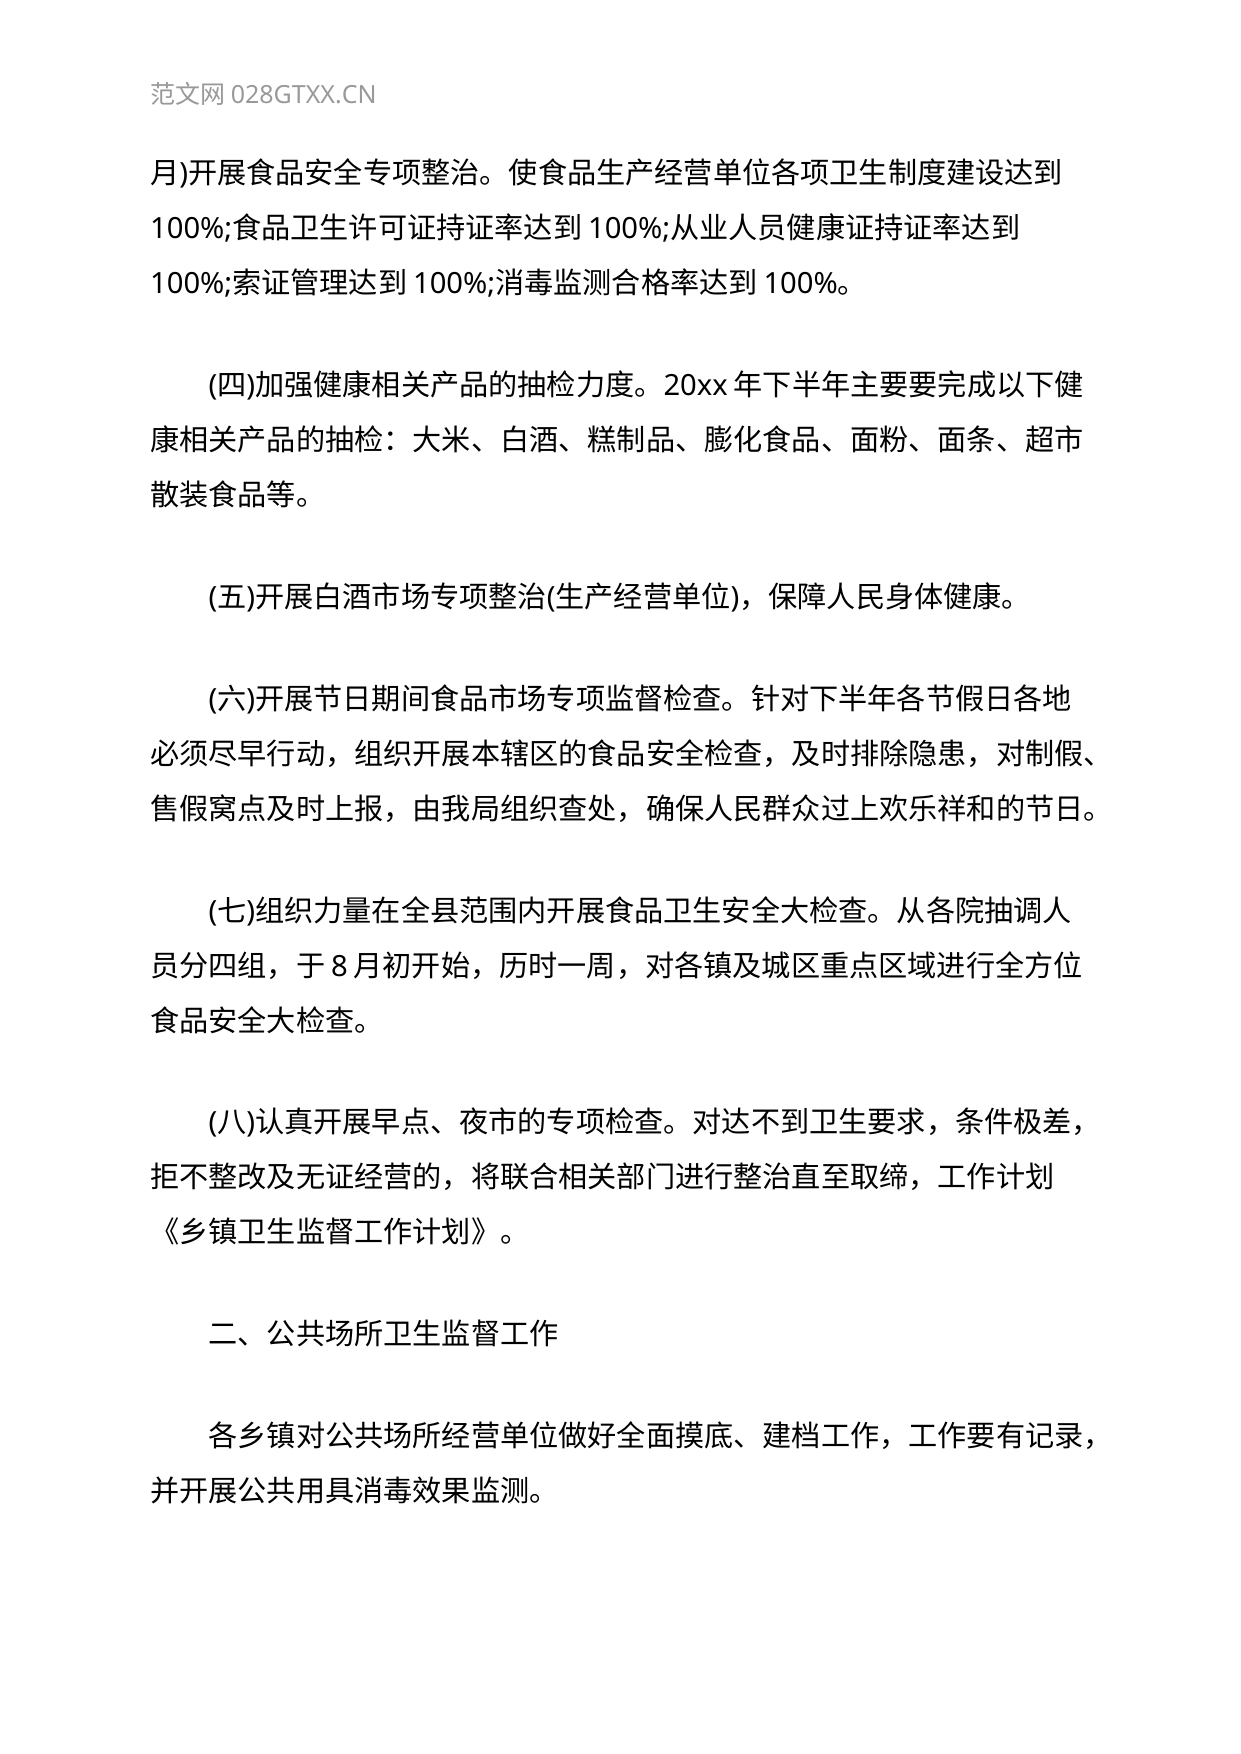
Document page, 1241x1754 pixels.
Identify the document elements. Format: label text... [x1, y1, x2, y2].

text 二、公共场所卫生监督工作 [150, 1311, 1090, 1353]
text (五)开展白酒市场专项整治(生产经营单位)，保障人民身体健康。 [150, 574, 1090, 616]
text (八)认真开展早点、夜市的专项检查。对达不到卫生要求，条件极差，拒不整改及无证经营的，将联合相关部门进行整治直至取缔，工作计划《乡镇卫生监督工作计划》。 [150, 1099, 1090, 1251]
text (四)加强健康相关产品的抽检力度。20xx年下半年主要要完成以下健康相关产品的抽检：大米、白酒、糕制品、膨化食品、面粉、面条、超市散装食品等。 [150, 362, 1090, 514]
text (七)组织力量在全县范围内开展食品卫生安全大检查。从各院抽调人员分四组，于8月初开始，历时一周，对各镇及城区重点区域进行全方位食品安全大检查。 [150, 887, 1090, 1039]
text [150, 150, 1090, 302]
text (六)开展节日期间食品市场专项监督检查。针对下半年各节假日各地必须尽早行动，组织开展本辖区的食品安全检查，及时排除隐患，对制假、售假窝点及时上报，由我局组织查处，确保人民群众过上欢乐祥和的节日。 [150, 676, 1090, 828]
text 各乡镇对公共场所经营单位做好全面摸底、建档工作，工作要有记录，并开展公共用具消毒效果监测。 [150, 1412, 1090, 1510]
